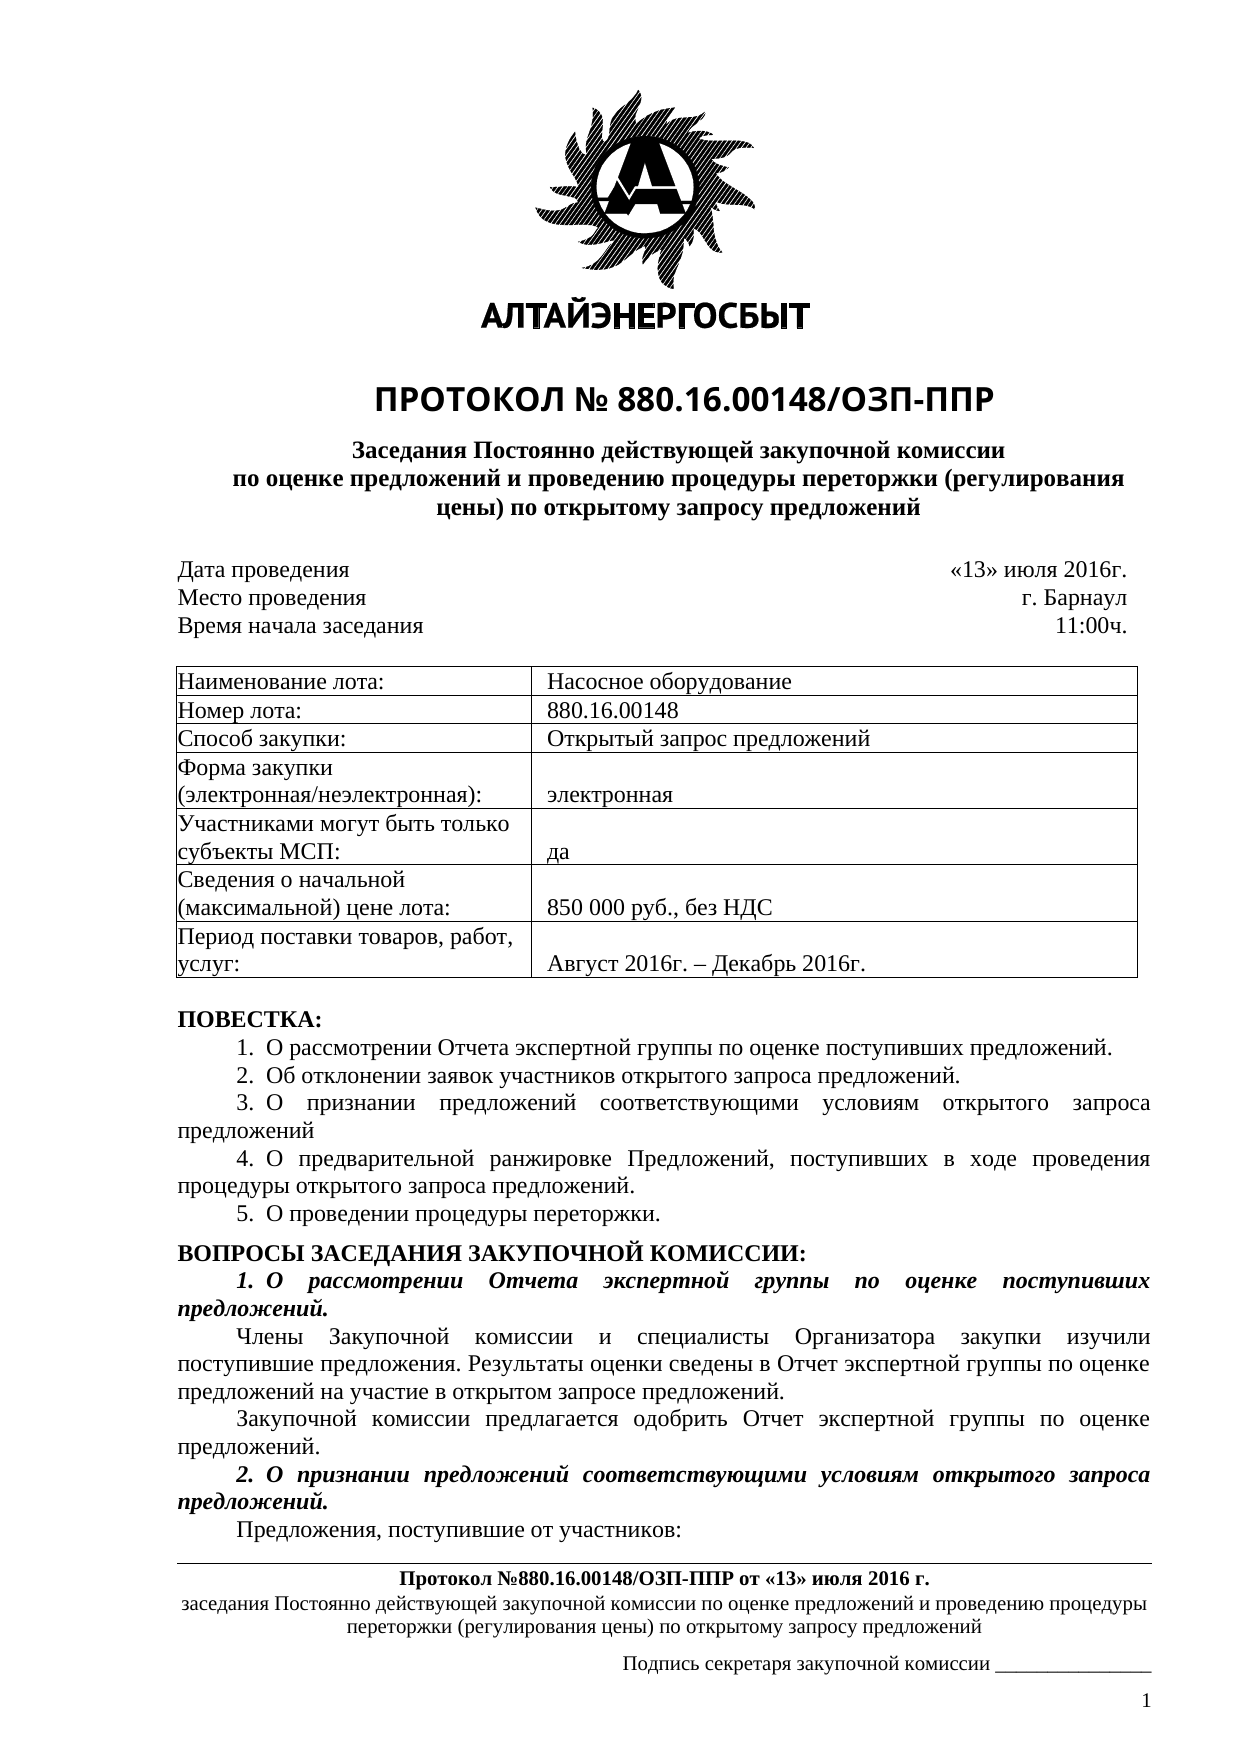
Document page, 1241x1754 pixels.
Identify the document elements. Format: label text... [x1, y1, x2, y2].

table_cell Открытый запрос предложений [532, 724, 1137, 752]
list О предварительной ранжировке Предложений, поступивших в ходе проведения процедуры открытого запроса предложений. [177, 1143, 1152, 1199]
list Члены Закупочной комиссии и специалисты Организатора закупки изучили поступившие предложения. Результаты оценки сведены в Отчет экспертной группы по оценке предложений на участие в открытом запросе предложений. [177, 1322, 1152, 1404]
table_cell Сведения о начальной (максимальной) цене лота: [177, 865, 531, 921]
table_header Наименование лота: [177, 667, 531, 694]
list О признании предложений соответствующими условиям открытого запроса предложений. [177, 1460, 1152, 1515]
list О проведении процедуры переторжки. [177, 1199, 1152, 1226]
table_cell г. Барнаул [605, 583, 1137, 611]
table_cell Способ закупки: [177, 724, 531, 752]
table_cell 880.16.00148 [532, 696, 1137, 723]
text ВОПРОСЫ ЗАСЕДАНИЯ Закупочной КОМИССИИ: [177, 1239, 1152, 1266]
list Закупочной комиссии предлагается одобрить Отчет экспертной группы по оценке предложений. [177, 1404, 1152, 1460]
table_cell Место проведения [177, 583, 605, 611]
table_cell да [532, 809, 1137, 864]
list О рассмотрении Отчета экспертной группы по оценке поступивших предложений. [177, 1033, 1152, 1061]
list Об отклонении заявок участников открытого запроса предложений. [177, 1061, 1152, 1088]
table_header «13» июля 2016г. [605, 556, 1137, 583]
table_cell Участниками могут быть только субъекты МСП: [177, 809, 531, 864]
list О признании предложений соответствующими условиям открытого запроса предложений [177, 1088, 1152, 1143]
table_cell Период поставки товаров, работ, услуг: [177, 922, 531, 977]
table_cell Номер лота: [177, 696, 531, 723]
table_header Дата проведения [177, 556, 605, 583]
table_cell электронная [532, 753, 1137, 808]
text Предложения, поступившие от участников: [177, 1515, 1152, 1542]
table_cell 850 000 руб., без НДС [532, 865, 1137, 921]
table_cell Август 2016г. – Декабрь 2016г. [532, 922, 1137, 977]
text ПОВЕСТКА: [177, 1006, 1137, 1033]
table_cell 11:00ч. [605, 611, 1137, 638]
list О рассмотрении Отчета экспертной группы по оценке поступивших предложений. [177, 1266, 1152, 1322]
table_cell Форма закупки (электронная/неэлектронная): [177, 753, 531, 808]
table_header Насосное оборудование [532, 667, 1137, 694]
table_cell Время начала заседания [177, 611, 605, 638]
